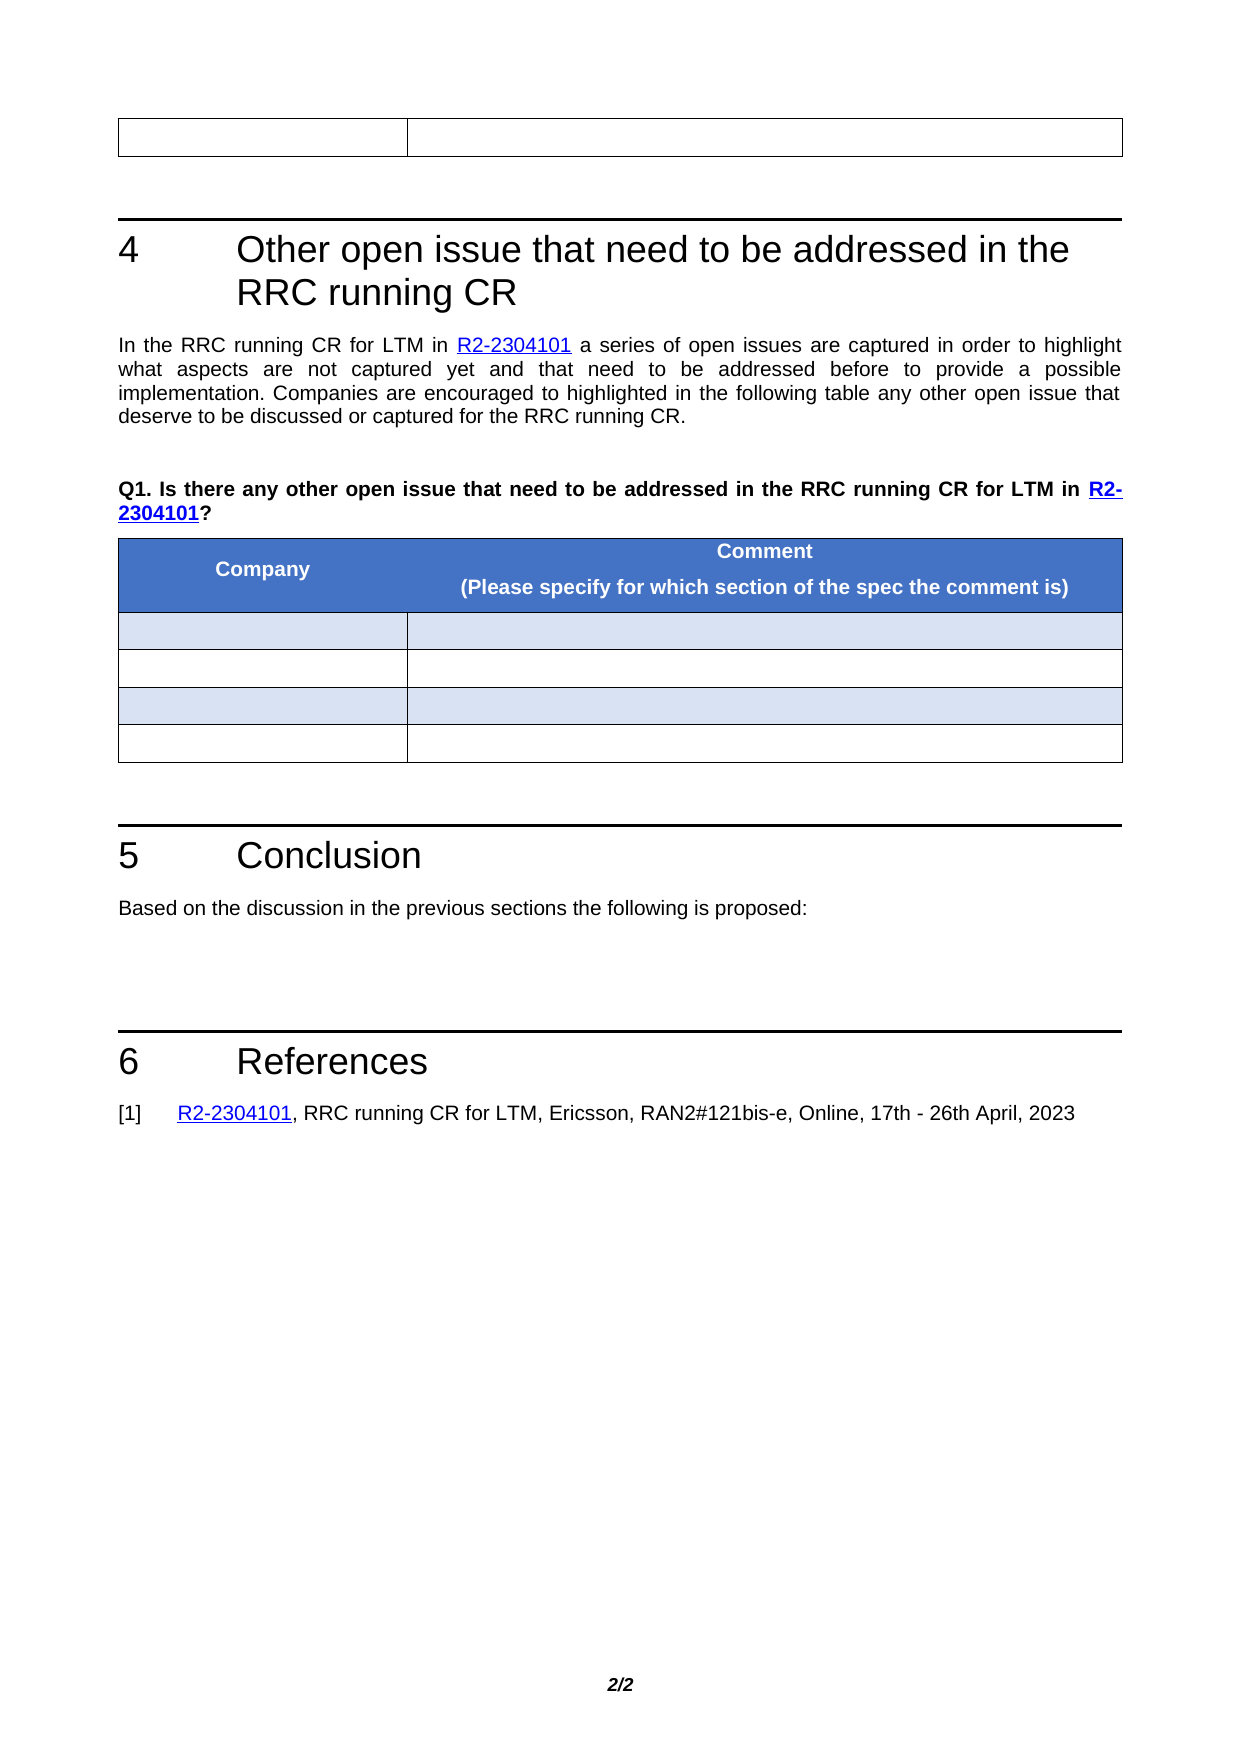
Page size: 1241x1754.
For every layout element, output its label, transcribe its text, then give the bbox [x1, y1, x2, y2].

text In the RRC running CR for LTM in R2-2304101 a series of open issues are captured in order to highlight what aspects are not captured yet and that need to be addressed before to provide a possible implementation. Companies are encouraged to highlighted in the following table any other open issue that deserve to be discussed or captured for the RRC running CR. [118, 332, 1122, 428]
table_cell [408, 688, 1122, 724]
table_cell [408, 613, 1122, 649]
table_header Comment (Please specify for which section of the spec the comment is) [407, 539, 1122, 612]
subtitle 6 References [118, 1033, 1122, 1082]
table_cell [119, 119, 407, 156]
subtitle 4 Other open issue that need to be addressed in the RRC running CR [118, 221, 1122, 314]
table_cell [408, 119, 1122, 156]
table_cell [408, 650, 1122, 687]
text Q1. Is there any other open issue that need to be addressed in the RRC running CR for LTM in R2-2304101? [118, 477, 1122, 525]
table_cell [119, 688, 407, 724]
table_cell [119, 613, 407, 649]
text Based on the discussion in the previous sections the following is proposed: [118, 895, 1122, 919]
text R2-2304101, RRC running CR for LTM, Ericsson, RAN2#121bis-e, Online, 17th - 26th April, 2023 [118, 1101, 1122, 1125]
subtitle 5 Conclusion [118, 827, 1122, 877]
table_cell [119, 650, 407, 687]
table_header Company [119, 539, 407, 612]
table_cell [119, 725, 407, 762]
table_cell [408, 725, 1122, 762]
